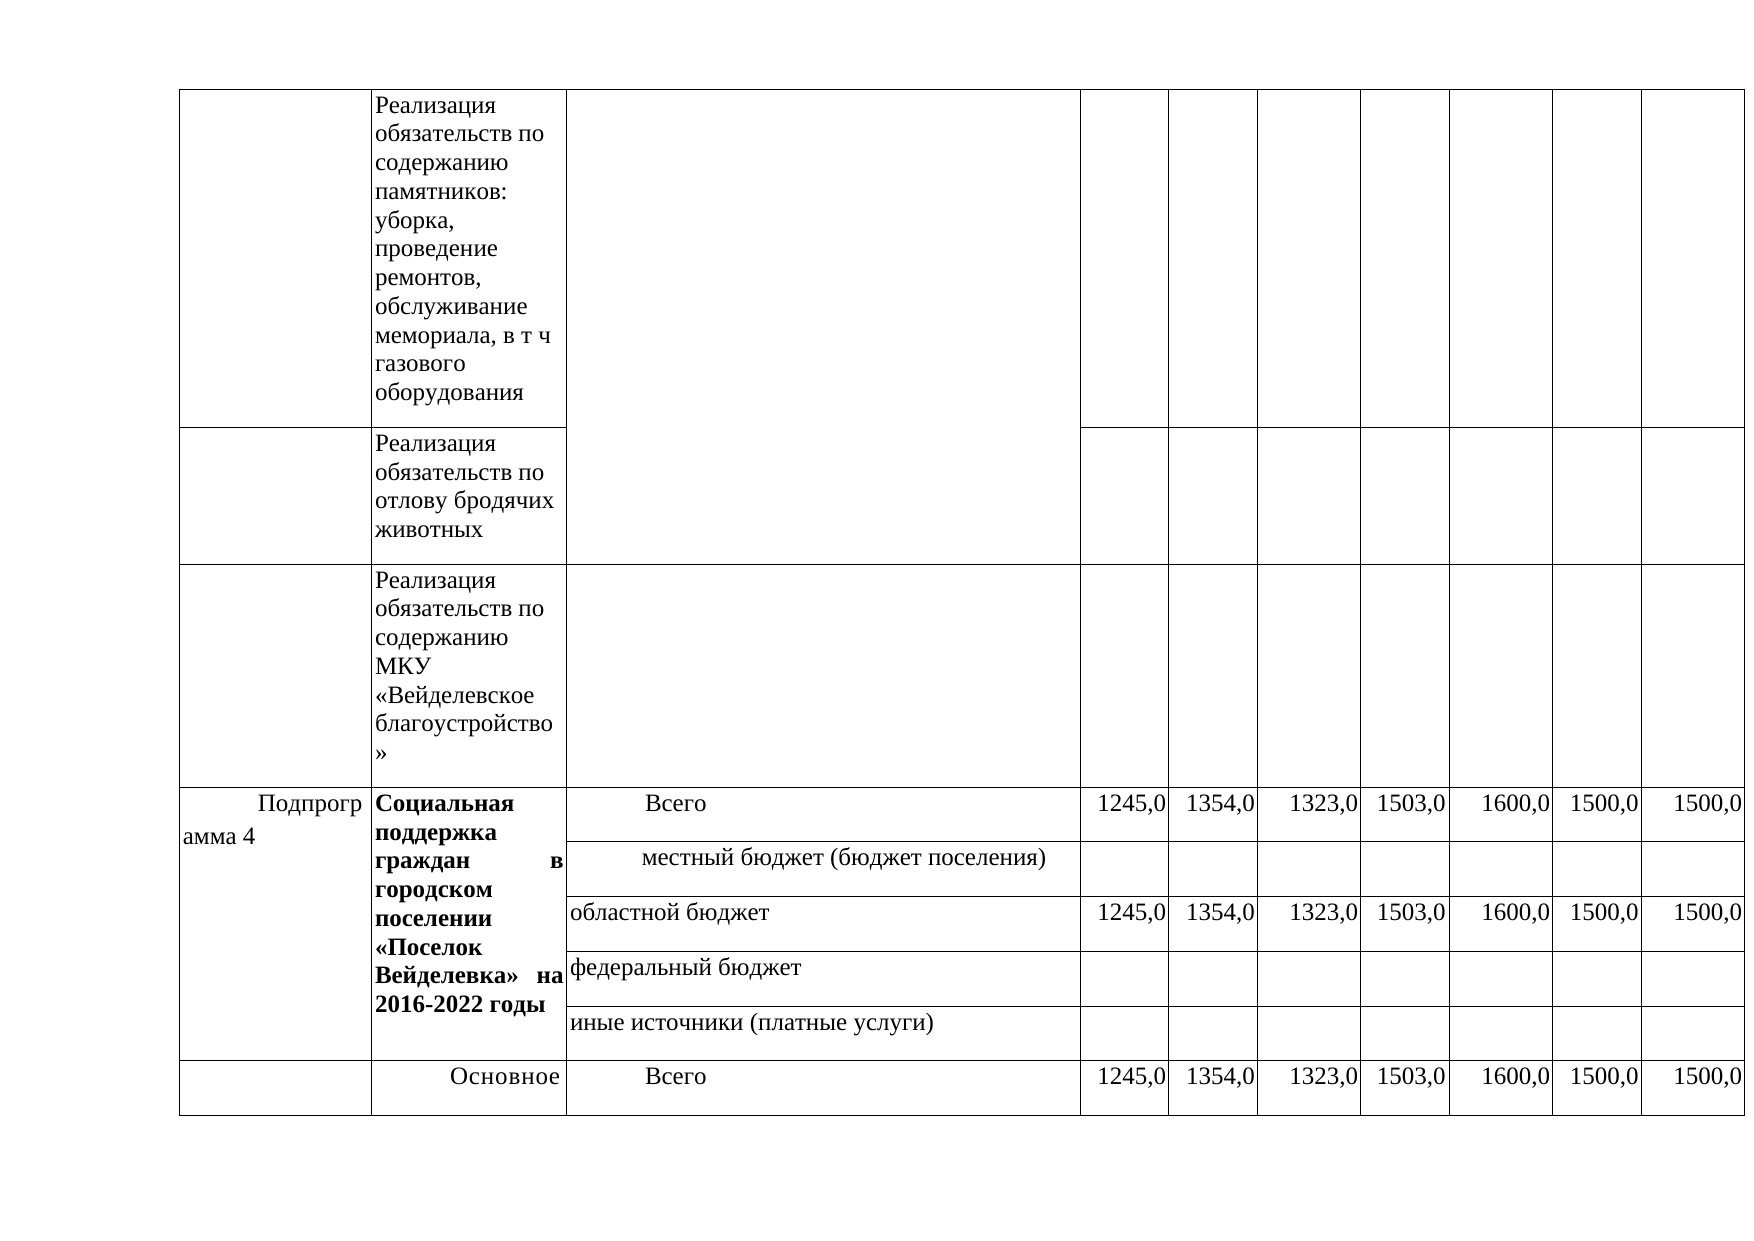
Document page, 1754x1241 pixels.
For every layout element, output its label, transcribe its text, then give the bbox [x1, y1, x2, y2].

table_cell 1354,0 [1169, 788, 1257, 841]
table_cell [1553, 842, 1641, 896]
table_cell [1642, 90, 1744, 427]
table_cell Реализация обязательств по содержанию МКУ «Вейделевское благоустройство» [372, 565, 566, 787]
table_cell 1600,0 [1450, 1061, 1552, 1115]
table_cell областной бюджет [567, 897, 1080, 951]
table_cell [180, 565, 371, 787]
table_cell 1600,0 [1450, 897, 1552, 951]
table_cell [1450, 842, 1552, 896]
table_cell [1553, 565, 1641, 787]
table_cell [1081, 952, 1168, 1006]
table_cell [180, 1061, 371, 1115]
table_cell [1361, 842, 1449, 896]
table_cell [1169, 842, 1257, 896]
table_cell Всего [567, 1061, 1080, 1115]
table_cell [1081, 565, 1168, 787]
table_cell [1450, 952, 1552, 1006]
table_cell [1081, 428, 1168, 564]
table_cell [1258, 565, 1360, 787]
table_cell [1169, 1007, 1257, 1060]
table_cell Подпрограмма 4 [180, 788, 371, 1060]
table_cell Социальная поддержка граждан в городском поселении «Поселок Вейделевка» на 2016-2022 годы [372, 788, 566, 1060]
table_cell федеральный бюджет [567, 952, 1080, 1006]
table_cell [1258, 1007, 1360, 1060]
table_cell иные источники (платные услуги) [567, 1007, 1080, 1060]
table_cell [180, 428, 371, 564]
table_cell 1323,0 [1258, 788, 1360, 841]
table_cell 1500,0 [1553, 897, 1641, 951]
table_cell Всего [567, 788, 1080, 841]
table_cell 1600,0 [1450, 788, 1552, 841]
table_cell 1500,0 [1553, 788, 1641, 841]
table_cell местный бюджет (бюджет поселения) [567, 842, 1080, 896]
table_cell [1361, 428, 1449, 564]
table_cell 1354,0 [1169, 897, 1257, 951]
table_cell 1503,0 [1361, 897, 1449, 951]
table_cell [1642, 1007, 1744, 1060]
table_cell [1553, 90, 1641, 427]
table_cell [1450, 565, 1552, 787]
table_cell 1500,0 [1553, 1061, 1641, 1115]
table_cell [1258, 952, 1360, 1006]
table_cell 1503,0 [1361, 1061, 1449, 1115]
table_cell [1553, 952, 1641, 1006]
table_cell [1258, 90, 1360, 427]
table_cell [1169, 565, 1257, 787]
table_cell [1081, 90, 1168, 427]
table_cell [1642, 428, 1744, 564]
table_cell [1361, 1007, 1449, 1060]
table_cell [1553, 1007, 1641, 1060]
table_cell 1500,0 [1642, 897, 1744, 951]
table_cell 1503,0 [1361, 788, 1449, 841]
table_cell [1553, 428, 1641, 564]
table_cell [1258, 428, 1360, 564]
table_cell [1169, 428, 1257, 564]
table_cell 1245,0 [1081, 897, 1168, 951]
table_cell 1500,0 [1642, 788, 1744, 841]
table_cell [1081, 842, 1168, 896]
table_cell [372, 1061, 566, 1115]
table_cell [567, 90, 1080, 564]
table_cell Реализация обязательств по содержанию памятников: уборка, проведение ремонтов, обслуживание мемориала, в т ч газового оборудования [372, 90, 566, 427]
table_cell 1245,0 [1081, 788, 1168, 841]
table_cell [1361, 952, 1449, 1006]
table_cell [1642, 565, 1744, 787]
table_cell [1169, 952, 1257, 1006]
table_cell 1323,0 [1258, 897, 1360, 951]
table_cell [1642, 952, 1744, 1006]
table_cell [1642, 842, 1744, 896]
table_cell [1081, 1007, 1168, 1060]
table_cell [1450, 428, 1552, 564]
table_cell [180, 90, 371, 427]
table_cell 1245,0 [1081, 1061, 1168, 1115]
table_cell 1323,0 [1258, 1061, 1360, 1115]
table_cell [567, 565, 1080, 787]
table_cell 1354,0 [1169, 1061, 1257, 1115]
table_cell [1450, 1007, 1552, 1060]
table_cell [1258, 842, 1360, 896]
table_cell [1361, 565, 1449, 787]
table_cell 1500,0 [1642, 1061, 1744, 1115]
table_cell [1450, 90, 1552, 427]
table_cell [1169, 90, 1257, 427]
table_cell Реализация обязательств по отлову бродячих животных [372, 428, 566, 564]
table_cell [1361, 90, 1449, 427]
